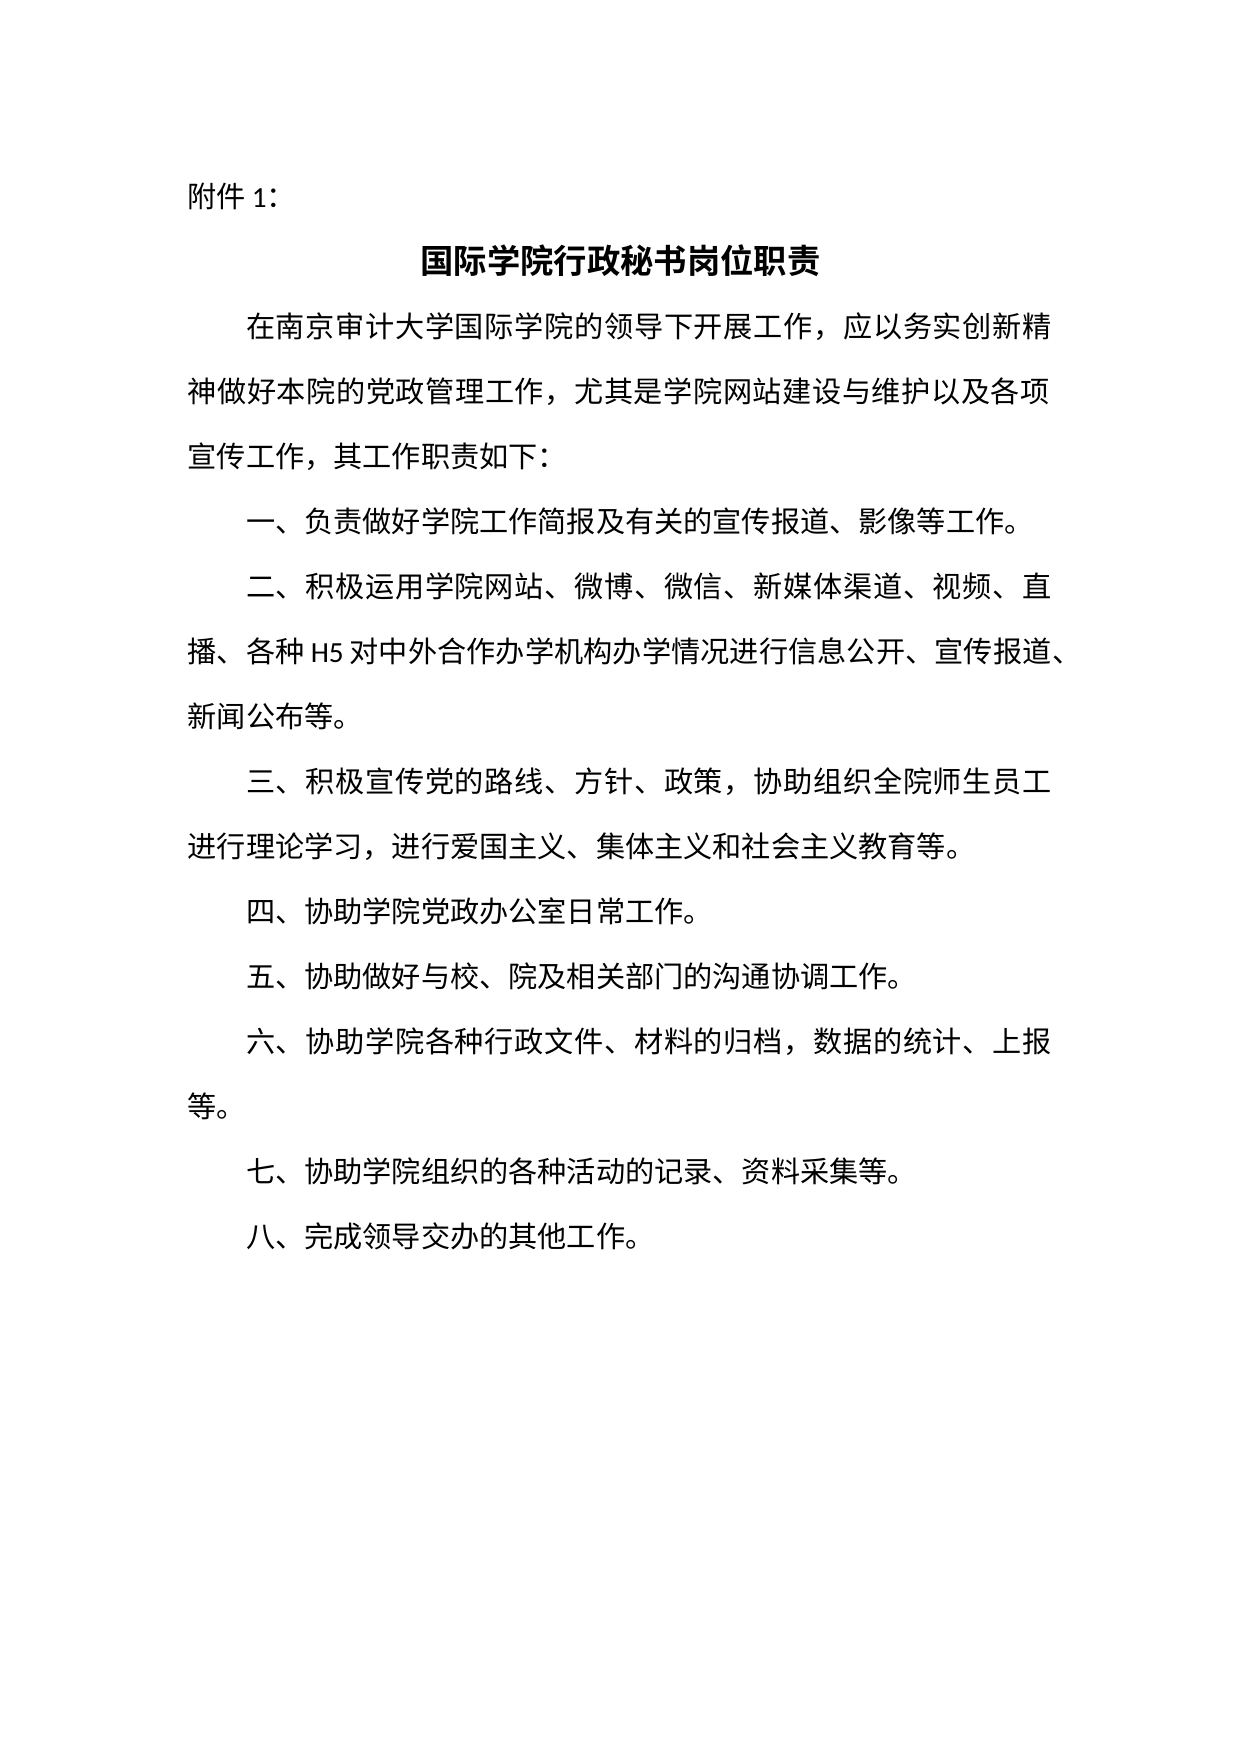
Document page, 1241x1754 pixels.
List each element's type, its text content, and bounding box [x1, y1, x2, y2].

text 七、协助学院组织的各种活动的记录、资料采集等。 [187, 1137, 1053, 1202]
text 四、协助学院党政办公室日常工作。 [187, 877, 1053, 942]
text 一、负责做好学院工作简报及有关的宣传报道、影像等工作。 [187, 487, 1053, 552]
text 八、完成领导交办的其他工作。 [187, 1202, 1053, 1267]
text 三、积极宣传党的路线、方针、政策，协助组织全院师生员工进行理论学习，进行爱国主义、集体主义和社会主义教育等。 [187, 747, 1053, 877]
text 在南京审计大学国际学院的领导下开展工作，应以务实创新精神做好本院的党政管理工作，尤其是学院网站建设与维护以及各项宣传工作，其工作职责如下： [187, 292, 1053, 487]
text 二、积极运用学院网站、微博、微信、新媒体渠道、视频、直播、各种H5对中外合作办学机构办学情况进行信息公开、宣传报道、新闻公布等。 [187, 552, 1053, 747]
text 五、协助做好与校、院及相关部门的沟通协调工作。 [187, 942, 1053, 1007]
text 六、协助学院各种行政文件、材料的归档，数据的统计、上报等。 [187, 1007, 1053, 1137]
text 国际学院行政秘书岗位职责 [187, 227, 1053, 292]
text 附件1： [187, 162, 1053, 227]
